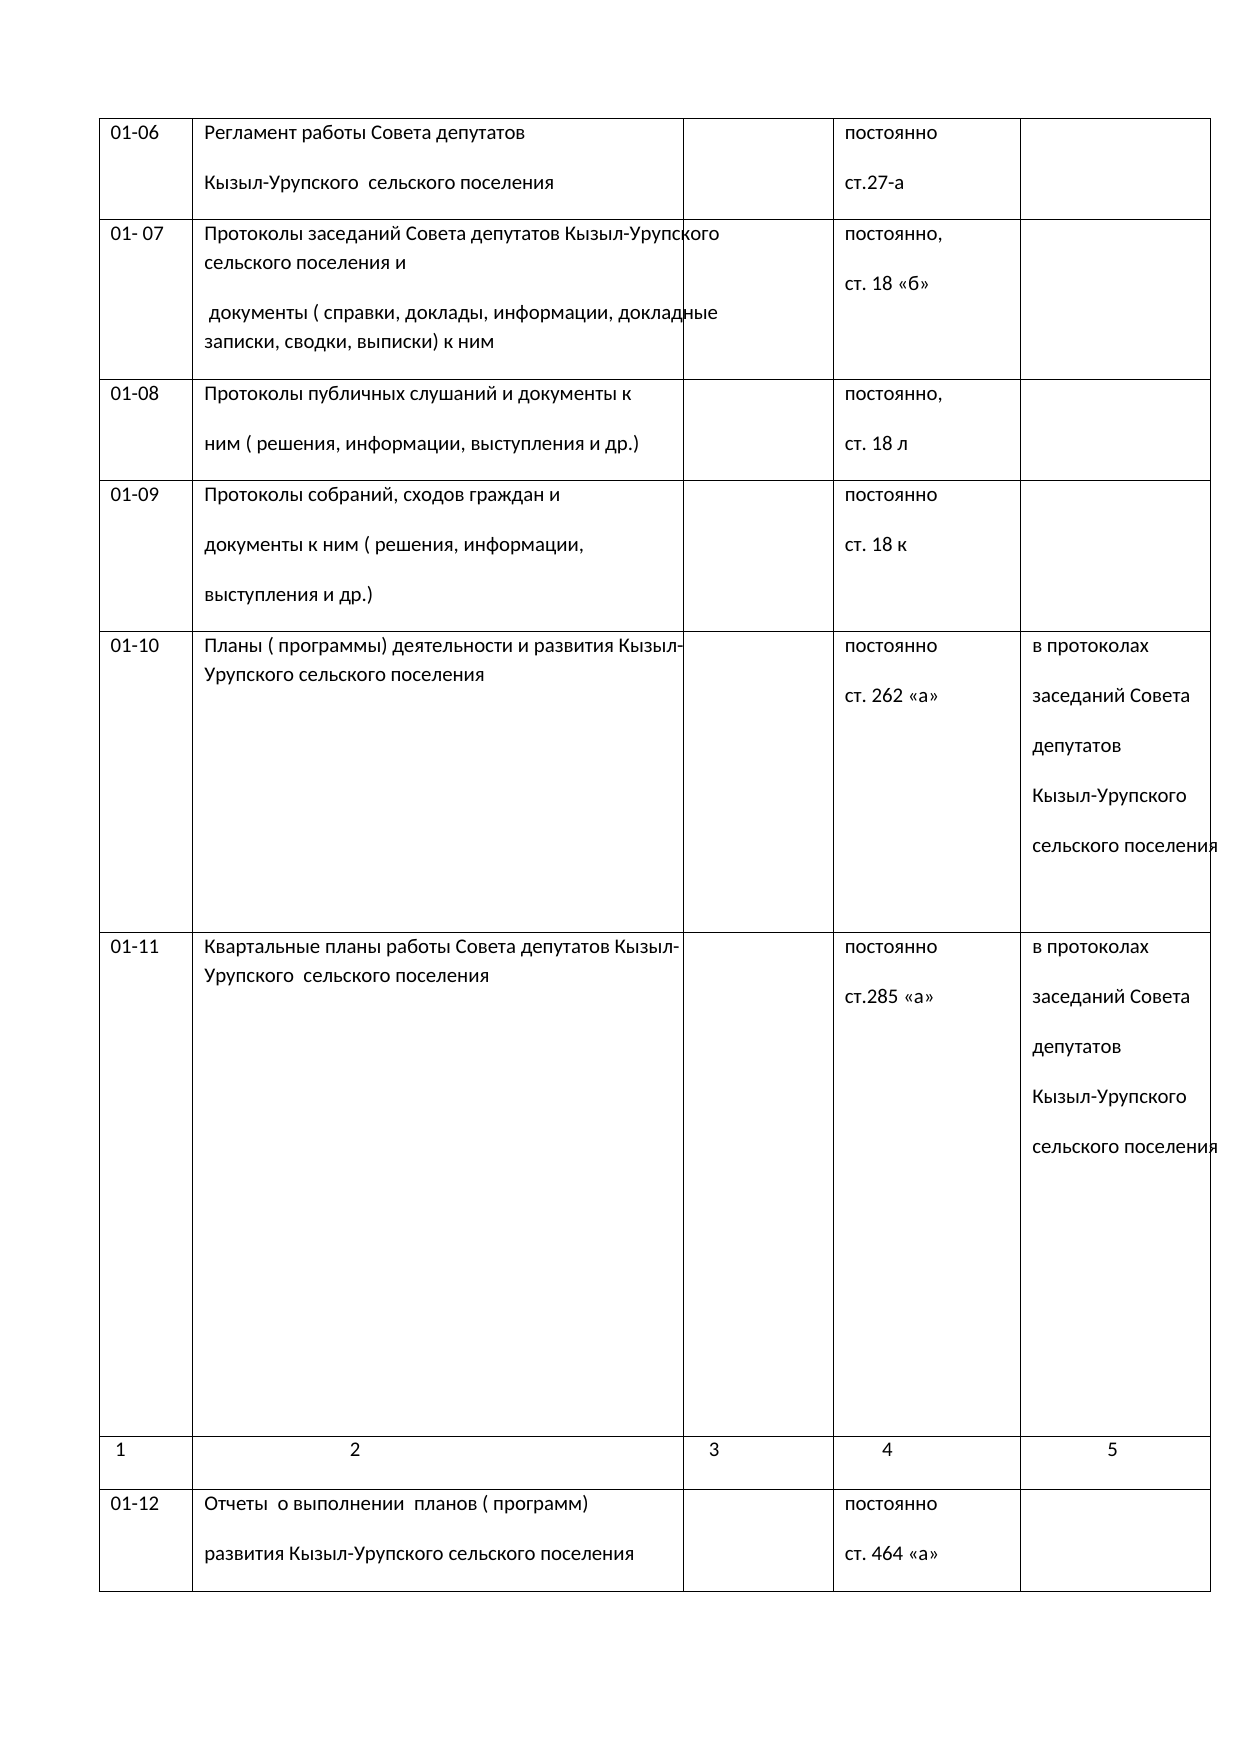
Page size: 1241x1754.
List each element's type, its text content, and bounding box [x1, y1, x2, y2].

table_cell [684, 632, 833, 932]
table_cell [684, 481, 833, 631]
table_cell Протоколы публичных слушаний и документы к ним ( решения, информации, выступления и др.) [193, 380, 683, 480]
table_cell постоянно ст. 18 к [834, 481, 1020, 631]
table_cell 01-09 [100, 481, 192, 631]
table_cell постоянно ст.27-а [834, 119, 1020, 219]
table_cell 01-11 [100, 933, 192, 1436]
table_cell [684, 119, 833, 219]
table_cell [684, 220, 833, 379]
table_cell Квартальные планы работы Совета депутатов Кызыл-Урупского сельского поселения [193, 933, 683, 1436]
table_cell 1 [100, 1437, 192, 1489]
table_cell постоянно ст. 262 «а» [834, 632, 1020, 932]
table_cell [1021, 380, 1210, 480]
table_cell [684, 380, 833, 480]
table_cell 3 [684, 1437, 833, 1489]
table_cell [684, 933, 833, 1436]
table_cell Планы ( программы) деятельности и развития Кызыл-Урупского сельского поселения [193, 632, 683, 932]
table_cell 01-08 [100, 380, 192, 480]
table_cell постоянно ст.285 «а» [834, 933, 1020, 1436]
table_cell [1021, 481, 1210, 631]
table_cell [684, 1490, 833, 1591]
table_cell Регламент работы Совета депутатов Кызыл-Урупского сельского поселения [193, 119, 683, 219]
table_cell 01-10 [100, 632, 192, 932]
table_cell 4 [834, 1437, 1020, 1489]
table_cell постоянно, ст. 18 л [834, 380, 1020, 480]
table_cell 2 [193, 1437, 683, 1489]
table_cell 01-06 [100, 119, 192, 219]
table_cell [1021, 119, 1210, 219]
table_cell [1021, 220, 1210, 379]
table_cell 5 [1021, 1437, 1210, 1489]
table_cell в протоколах заседаний Совета депутатов Кызыл-Урупского сельского поселения [1021, 933, 1210, 1436]
table_cell постоянно ст. 464 «а» [834, 1490, 1020, 1591]
table_cell постоянно, ст. 18 «б» [834, 220, 1020, 379]
table_cell Протоколы собраний, сходов граждан и документы к ним ( решения, информации, выступления и др.) [193, 481, 683, 631]
table_cell 01-12 [100, 1490, 192, 1591]
table_cell Протоколы заседаний Совета депутатов Кызыл-Урупского сельского поселения и документы ( справки, доклады, информации, докладные записки, сводки, выписки) к ним [193, 220, 683, 379]
table_cell в протоколах заседаний Совета депутатов Кызыл-Урупского сельского поселения [1021, 632, 1210, 932]
table_cell [1021, 1490, 1210, 1591]
table_cell 01- 07 [100, 220, 192, 379]
table_cell Отчеты о выполнении планов ( программ) развития Кызыл-Урупского сельского поселения [193, 1490, 683, 1591]
